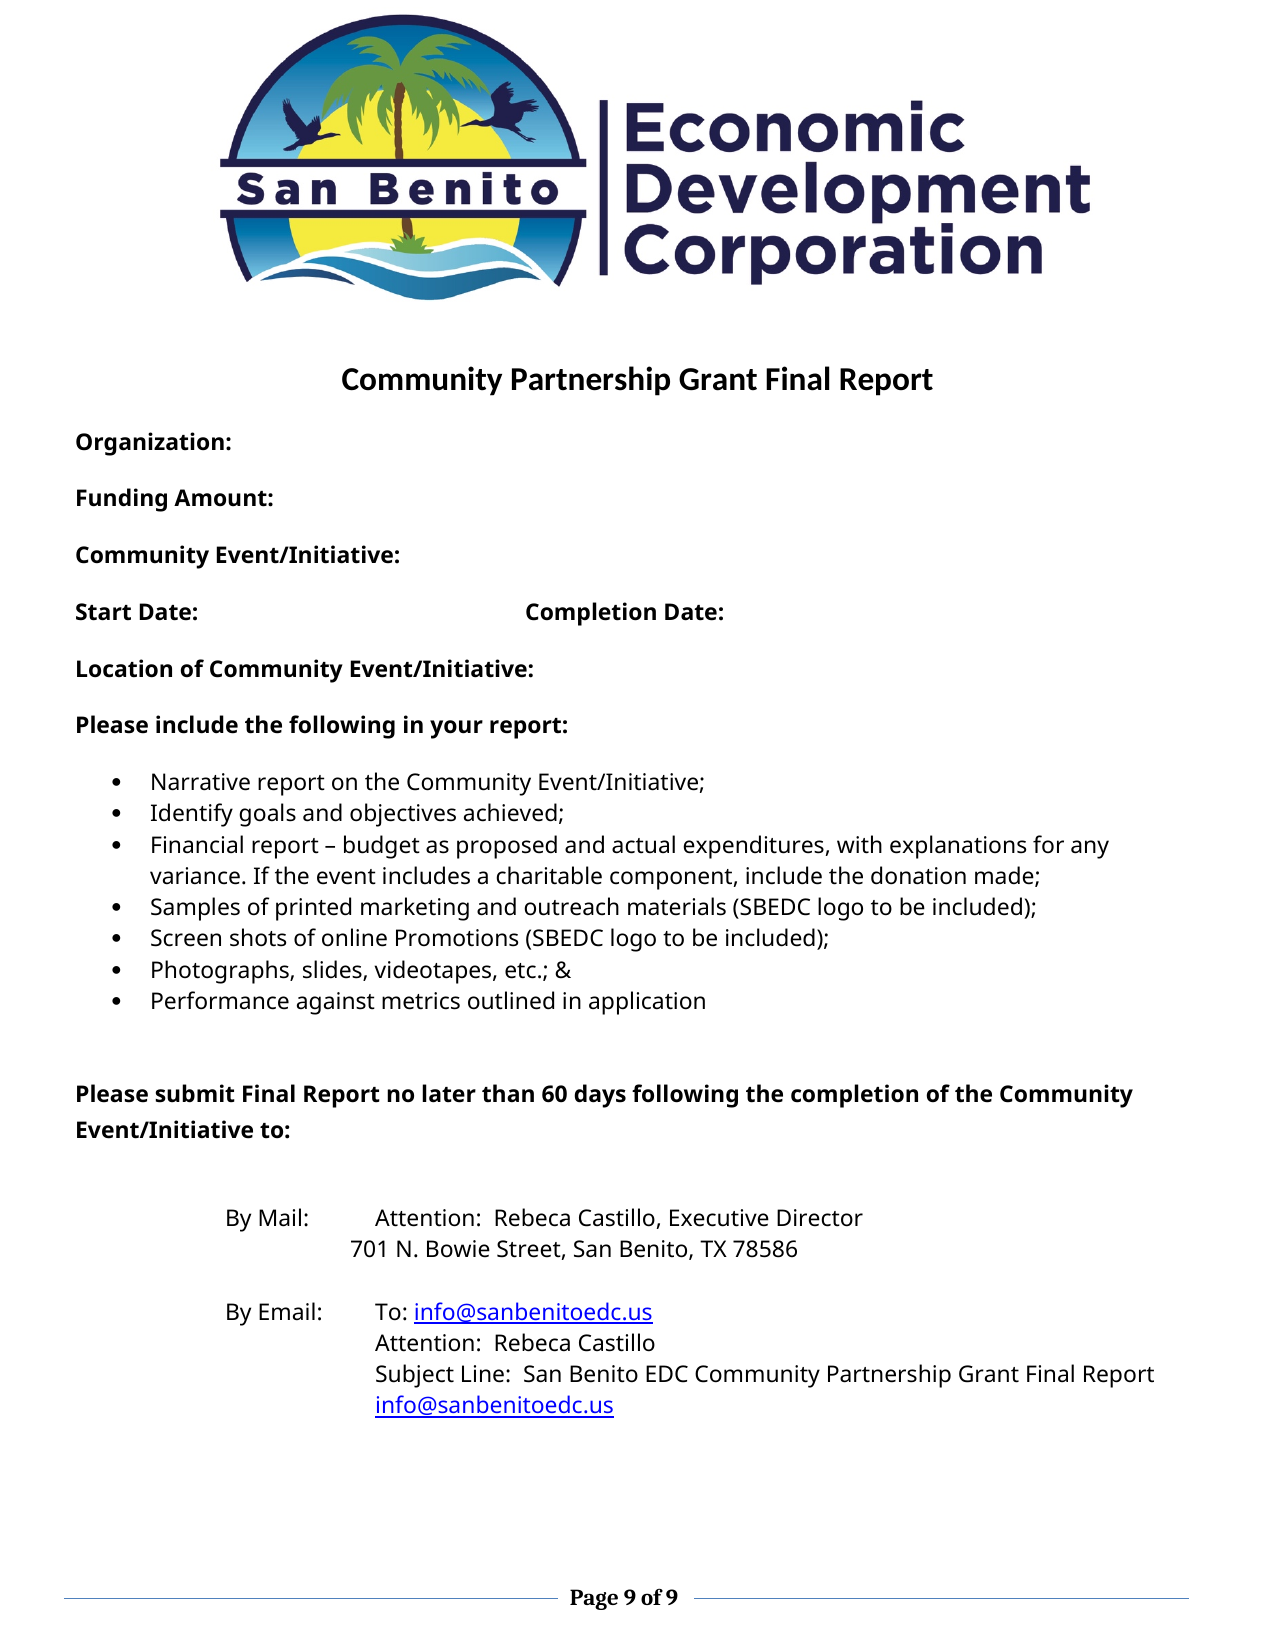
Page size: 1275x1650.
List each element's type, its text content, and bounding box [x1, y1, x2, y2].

text Attention: Rebeca Castillo [225, 1327, 1200, 1358]
text Funding Amount: [75, 482, 1200, 513]
list Financial report – budget as proposed and actual expenditures, with explanations for any variance. If the event includes a charitable component, include the donation made; [112, 829, 1200, 891]
list Narrative report on the Community Event/Initiative; [112, 766, 1200, 797]
list Photographs, slides, videotapes, etc.; & [112, 954, 1200, 985]
text Community Event/Initiative: [75, 539, 1200, 570]
list Samples of printed marketing and outreach materials (SBEDC logo to be included); [112, 891, 1200, 922]
text Start Date: Completion Date: [75, 596, 1200, 627]
list Screen shots of online Promotions (SBEDC logo to be included); [112, 922, 1200, 954]
text By Email: To: info@sanbenitoedc.us [225, 1296, 1200, 1327]
text Community Partnership Grant Final Report [75, 114, 1200, 399]
list Identify goals and objectives achieved; [112, 797, 1200, 829]
text Please submit Final Report no later than 60 days following the completion of the Community Event/Initiative to: [75, 1078, 1200, 1145]
list Performance against metrics outlined in application [112, 985, 1200, 1016]
text Subject Line: San Benito EDC Community Partnership Grant Final Report [300, 1358, 1200, 1389]
text Organization: [75, 426, 1200, 457]
text By Mail: Attention: Rebeca Castillo, Executive Director [225, 1202, 1200, 1233]
text Location of Community Event/Initiative: [75, 653, 1200, 684]
text info@sanbenitoedc.us [225, 1389, 1200, 1421]
text 701 N. Bowie Street, San Benito, TX 78586 [225, 1233, 1200, 1264]
text Please include the following in your report: [75, 709, 1200, 741]
picture [167, 0, 1145, 333]
